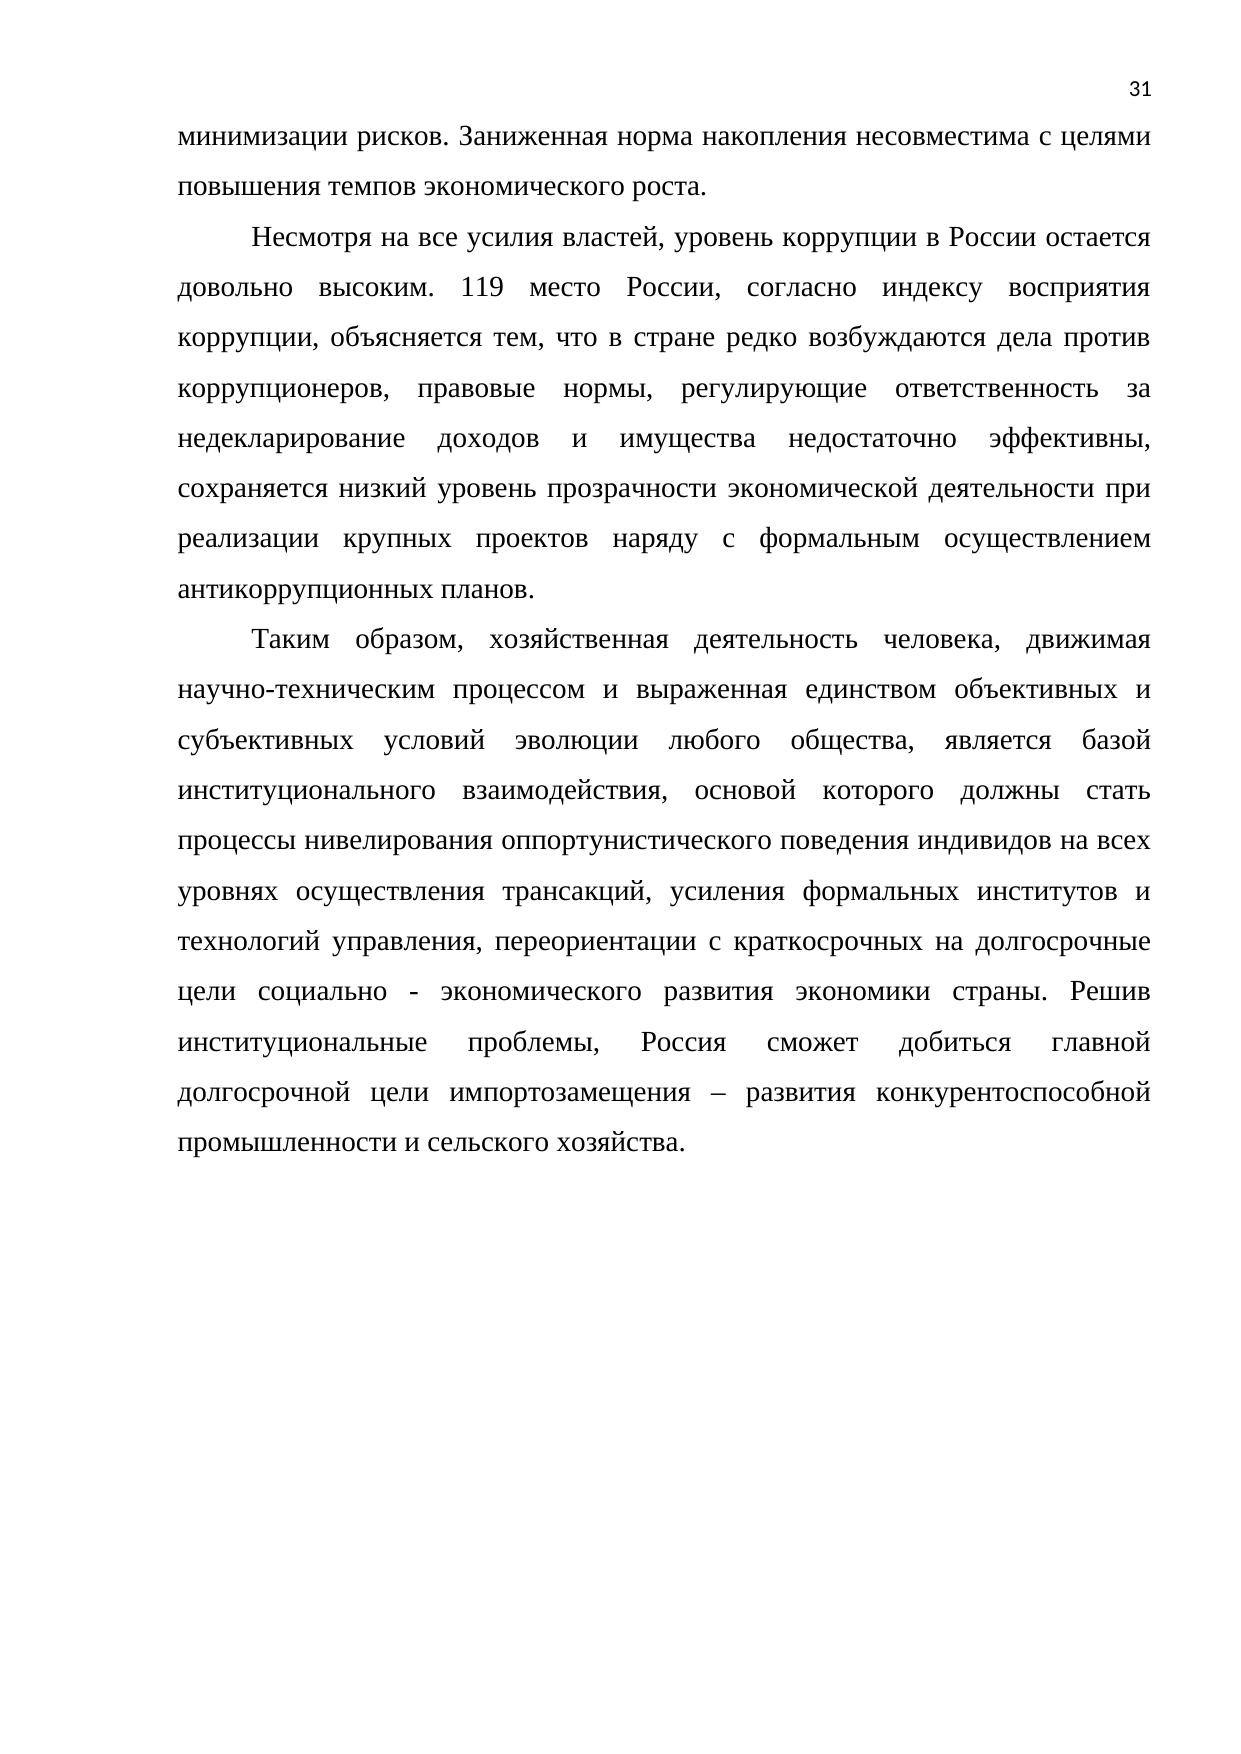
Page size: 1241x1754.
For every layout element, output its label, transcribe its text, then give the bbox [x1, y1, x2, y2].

text Несмотря на все усилия властей, уровень коррупции в России остается довольно высоким. 119 место России, согласно индексу восприятия коррупции, объясняется тем, что в стране редко возбуждаются дела против коррупционеров, правовые нормы, регулирующие ответственность за недекларирование доходов и имущества недостаточно эффективны, сохраняется низкий уровень прозрачности экономической деятельности при реализации крупных проектов наряду с формальным осуществлением антикоррупционных планов. [177, 219, 1152, 604]
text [177, 118, 1152, 202]
text Таким образом, хозяйственная деятельность человека, движимая научно-техническим процессом и выраженная единством объективных и субъективных условий эволюции любого общества, является базой институционального взаимодействия, основой которого должны стать процессы нивелирования оппортунистического поведения индивидов на всех уровнях осуществления трансакций, усиления формальных институтов и технологий управления, переориентации с краткосрочных на долгосрочные цели социально - экономического развития экономики страны. Решив институциональные проблемы, Россия сможет добиться главной долгосрочной цели импортозамещения – развития конкурентоспособной промышленности и сельского хозяйства. [177, 621, 1152, 1158]
